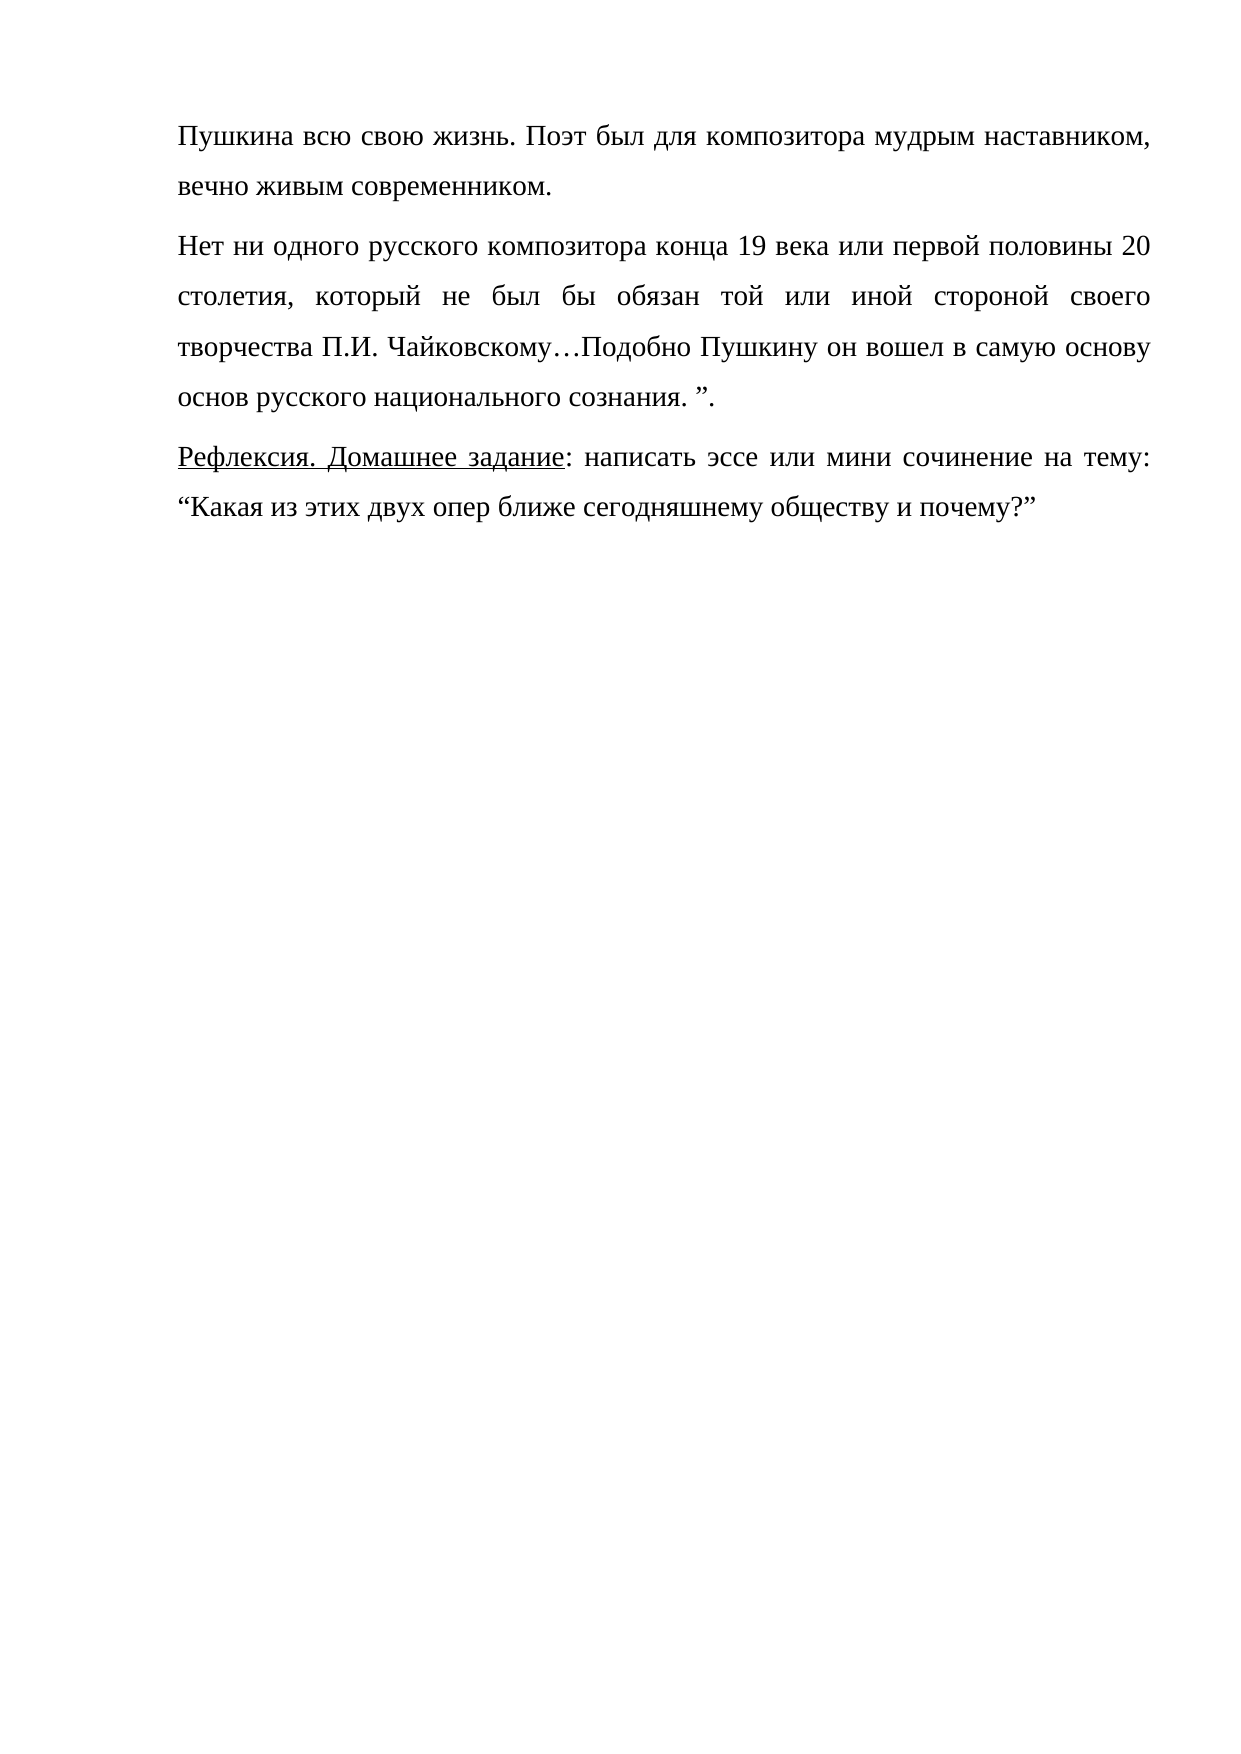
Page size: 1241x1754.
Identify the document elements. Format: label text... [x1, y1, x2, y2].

text Рефлексия. Домашнее задание: написать эссе или мини сочинение на тему: “Какая из этих двух опер ближе сегодняшнему обществу и почему?” [177, 439, 1152, 523]
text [177, 118, 1152, 202]
text Нет ни одного русского композитора конца 19 века или первой половины 20 столетия, который не был бы обязан той или иной стороной своего творчества П.И. Чайковскому…Подобно Пушкину он вошел в самую основу основ русского национального сознания. ”. [177, 228, 1152, 413]
